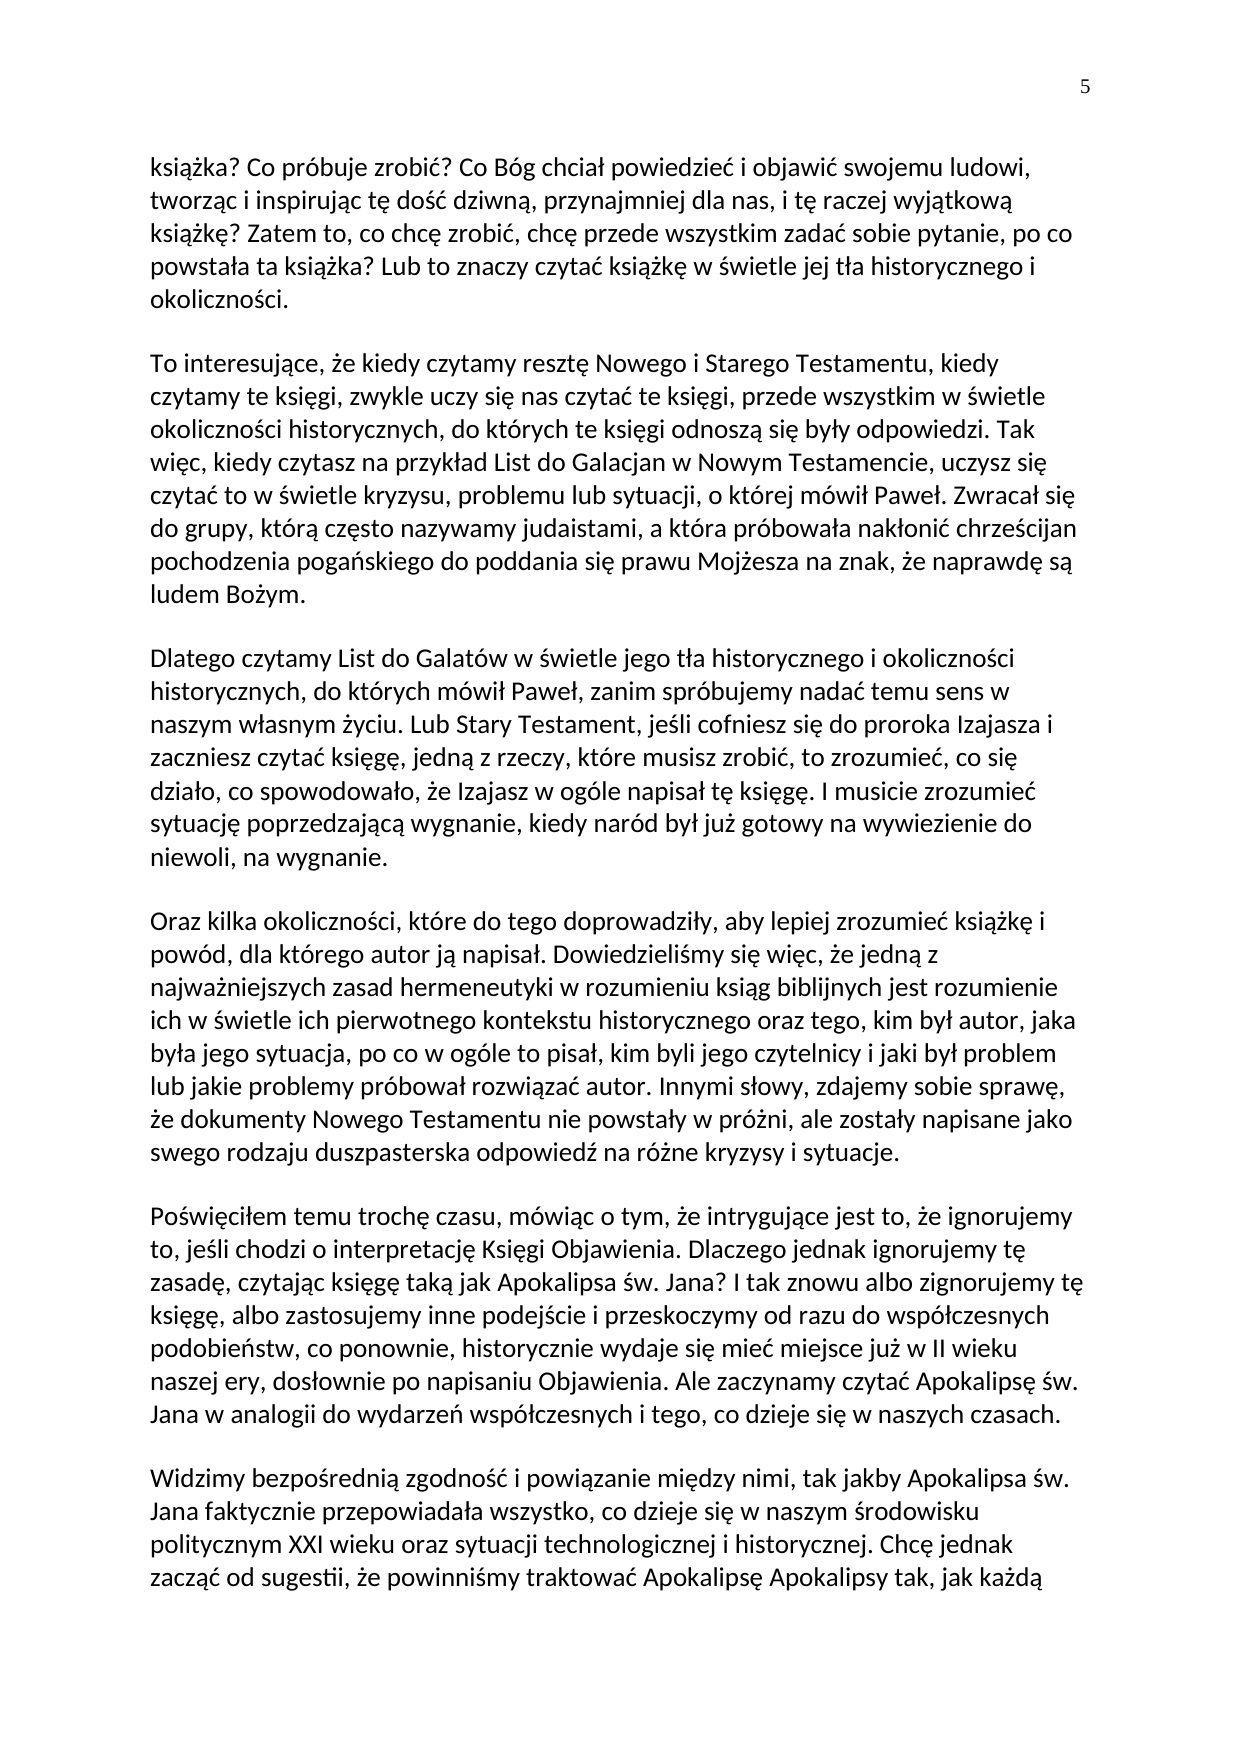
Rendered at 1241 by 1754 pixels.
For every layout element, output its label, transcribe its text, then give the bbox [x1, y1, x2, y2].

text Dlatego czytamy List do Galatów w świetle jego tła historycznego i okoliczności historycznych, do których mówił Paweł, zanim spróbujemy nadać temu sens w naszym własnym życiu. Lub Stary Testament, jeśli cofniesz się do proroka Izajasza i zaczniesz czytać księgę, jedną z rzeczy, które musisz zrobić, to zrozumieć, co się działo, co spowodowało, że Izajasz w ogóle napisał tę księgę. I musicie zrozumieć sytuację poprzedzającą wygnanie, kiedy naród był już gotowy na wywiezienie do niewoli, na wygnanie. [150, 642, 1090, 873]
text To interesujące, że kiedy czytamy resztę Nowego i Starego Testamentu, kiedy czytamy te księgi, zwykle uczy się nas czytać te księgi, przede wszystkim w świetle okoliczności historycznych, do których te księgi odnoszą się były odpowiedzi. Tak więc, kiedy czytasz na przykład List do Galacjan w Nowym Testamencie, uczysz się czytać to w świetle kryzysu, problemu lub sytuacji, o której mówił Paweł. Zwracał się do grupy, którą często nazywamy judaistami, a która próbowała nakłonić chrześcijan pochodzenia pogańskiego do poddania się prawu Mojżesza na znak, że naprawdę są ludem Bożym. [150, 346, 1090, 610]
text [150, 150, 1090, 315]
text Poświęciłem temu trochę czasu, mówiąc o tym, że intrygujące jest to, że ignorujemy to, jeśli chodzi o interpretację Księgi Objawienia. Dlaczego jednak ignorujemy tę zasadę, czytając księgę taką jak Apokalipsa św. Jana? I tak znowu albo zignorujemy tę księgę, albo zastosujemy inne podejście i przeskoczymy od razu do współczesnych podobieństw, co ponownie, historycznie wydaje się mieć miejsce już w II wieku naszej ery, dosłownie po napisaniu Objawienia. Ale zaczynamy czytać Apokalipsę św. Jana w analogii do wydarzeń współczesnych i tego, co dzieje się w naszych czasach. [150, 1199, 1090, 1430]
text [150, 1461, 1090, 1593]
text Oraz kilka okoliczności, które do tego doprowadziły, aby lepiej zrozumieć książkę i powód, dla którego autor ją napisał. Dowiedzieliśmy się więc, że jedną z najważniejszych zasad hermeneutyki w rozumieniu ksiąg biblijnych jest rozumienie ich w świetle ich pierwotnego kontekstu historycznego oraz tego, kim był autor, jaka była jego sytuacja, po co w ogóle to pisał, kim byli jego czytelnicy i jaki był problem lub jakie problemy próbował rozwiązać autor. Innymi słowy, zdajemy sobie sprawę, że dokumenty Nowego Testamentu nie powstały w próżni, ale zostały napisane jako swego rodzaju duszpasterska odpowiedź na różne kryzysy i sytuacje. [150, 904, 1090, 1168]
